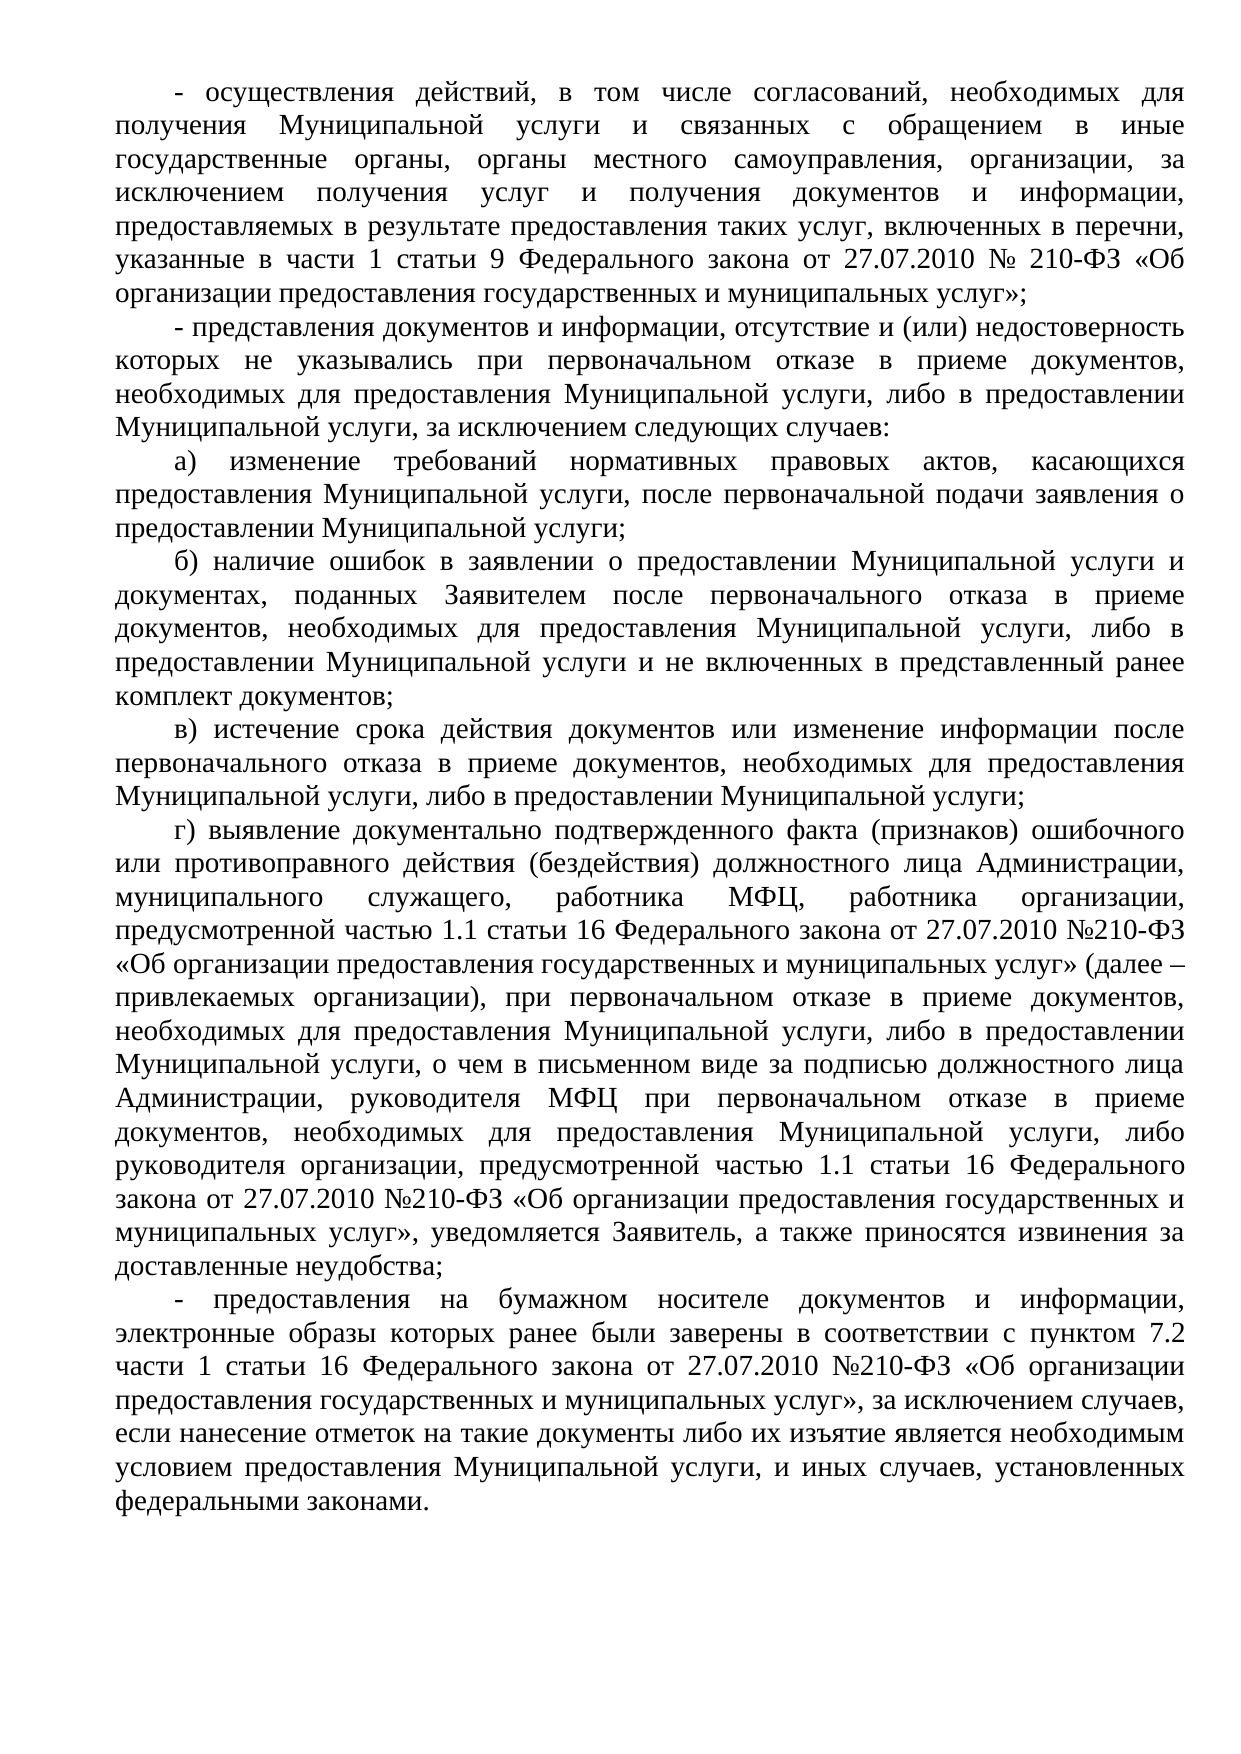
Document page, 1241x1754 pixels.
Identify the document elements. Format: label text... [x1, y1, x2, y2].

text а) изменение требований нормативных правовых актов, касающихся предоставления Муниципальной услуги, после первоначальной подачи заявления о предоставлении Муниципальной услуги; [115, 443, 1186, 543]
text г) выявление документально подтвержденного факта (признаков) ошибочного или противоправного действия (бездействия) должностного лица Администрации, муниципального служащего, работника МФЦ, работника организации, предусмотренной частью 1.1 статьи 16 Федерального закона от 27.07.2010 №210-ФЗ «Об организации предоставления государственных и муниципальных услуг» (далее – привлекаемых организации), при первоначальном отказе в приеме документов, необходимых для предоставления Муниципальной услуги, либо в предоставлении Муниципальной услуги, о чем в письменном виде за подписью должностного лица Администрации, руководителя МФЦ при первоначальном отказе в приеме документов, необходимых для предоставления Муниципальной услуги, либо руководителя организации, предусмотренной частью 1.1 статьи 16 Федерального закона от 27.07.2010 №210-ФЗ «Об организации предоставления государственных и муниципальных услуг», уведомляется Заявитель, а также приносятся извинения за доставленные неудобства; [115, 812, 1186, 1281]
text в) истечение срока действия документов или изменение информации после первоначального отказа в приеме документов, необходимых для предоставления Муниципальной услуги, либо в предоставлении Муниципальной услуги; [115, 711, 1186, 812]
text - осуществления действий, в том числе согласований, необходимых для получения Муниципальной услуги и связанных с обращением в иные государственные органы, органы местного самоуправления, организации, за исключением получения услуг и получения документов и информации, предоставляемых в результате предоставления таких услуг, включенных в перечни, указанные в части 1 статьи 9 Федерального закона от 27.07.2010 № 210-ФЗ «Об организации предоставления государственных и муниципальных услуг»; [115, 74, 1186, 309]
text б) наличие ошибок в заявлении о предоставлении Муниципальной услуги и документах, поданных Заявителем после первоначального отказа в приеме документов, необходимых для предоставления Муниципальной услуги, либо в предоставлении Муниципальной услуги и не включенных в представленный ранее комплект документов; [115, 543, 1186, 711]
text - представления документов и информации, отсутствие и (или) недостоверность которых не указывались при первоначальном отказе в приеме документов, необходимых для предоставления Муниципальной услуги, либо в предоставлении Муниципальной услуги, за исключением следующих случаев: [115, 309, 1186, 443]
text - предоставления на бумажном носителе документов и информации, электронные образы которых ранее были заверены в соответствии с пунктом 7.2 части 1 статьи 16 Федерального закона от 27.07.2010 №210-ФЗ «Об организации предоставления государственных и муниципальных услуг», за исключением случаев, если нанесение отметок на такие документы либо их изъятие является необходимым условием предоставления Муниципальной услуги, и иных случаев, установленных федеральными законами. [115, 1281, 1186, 1516]
